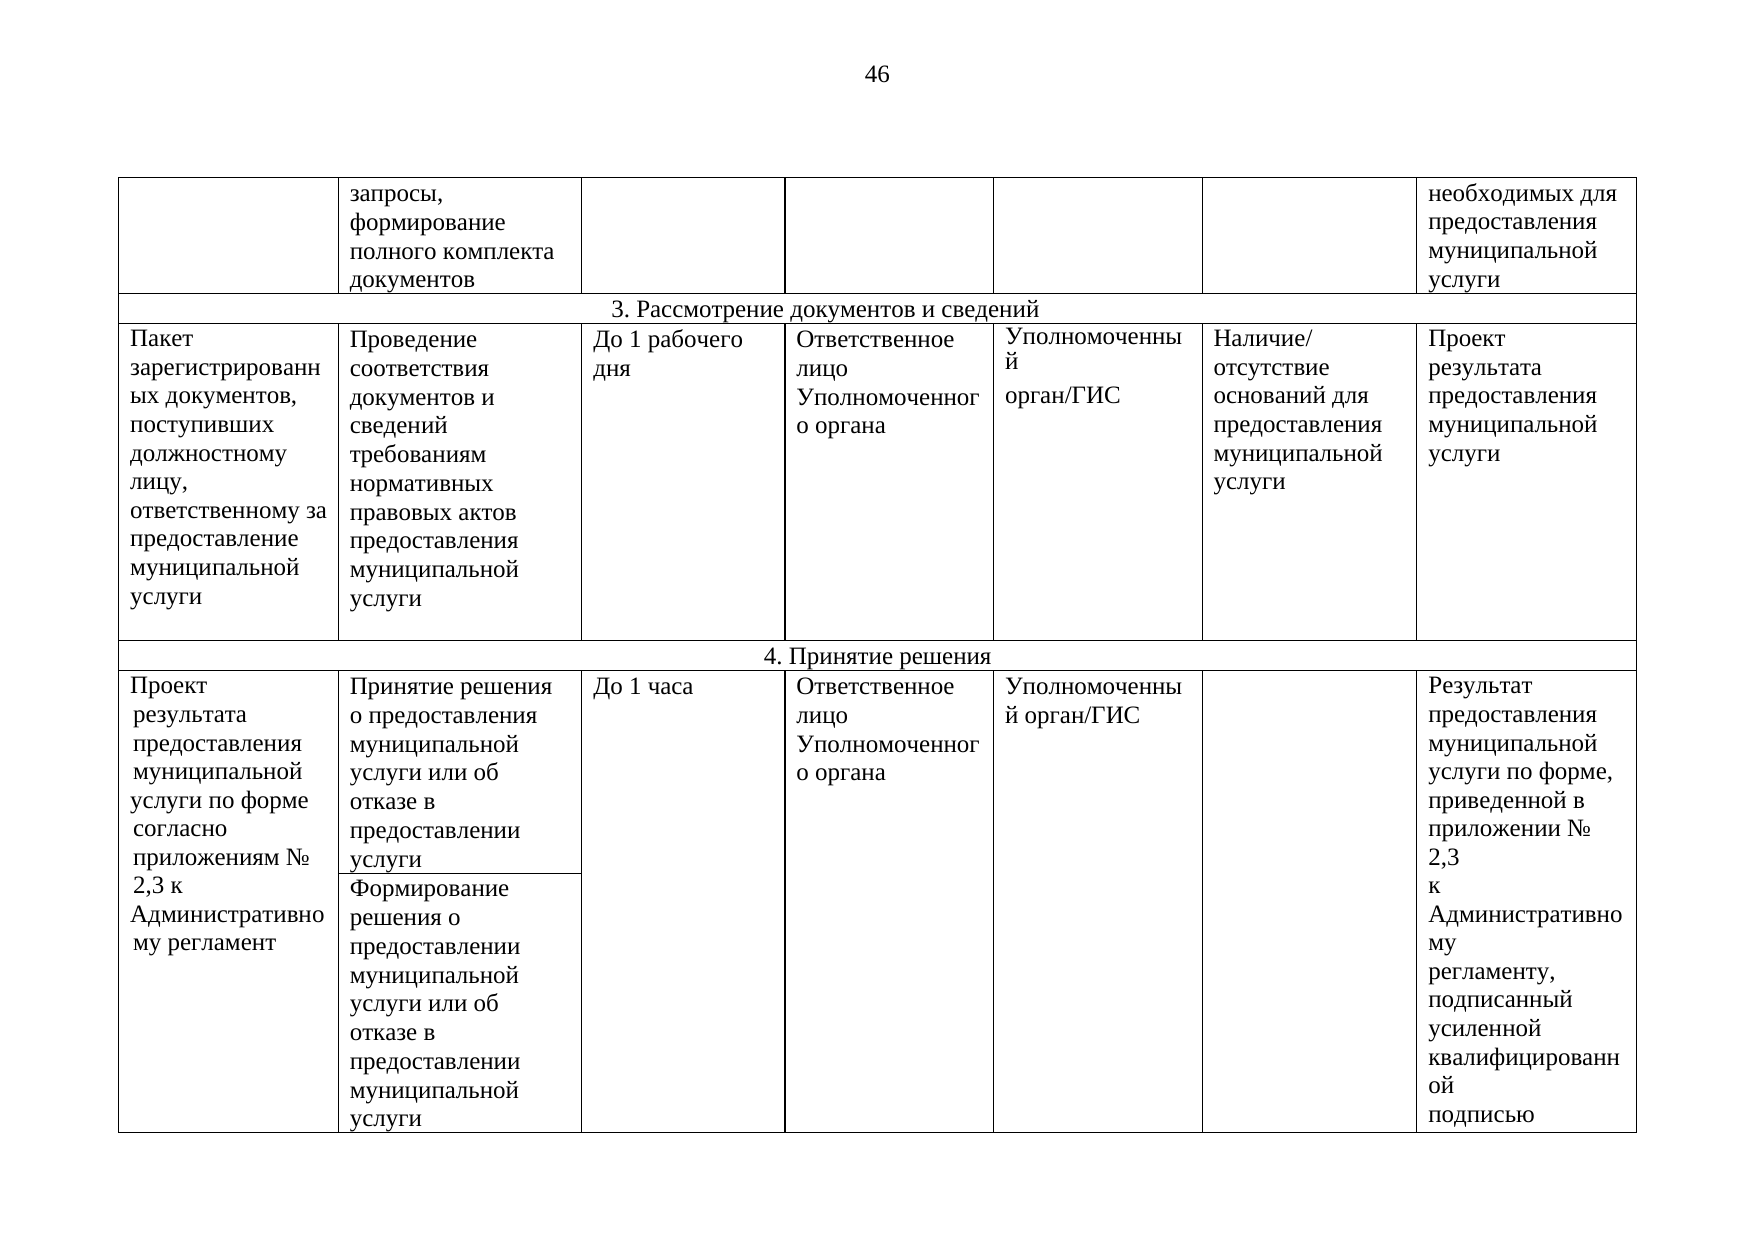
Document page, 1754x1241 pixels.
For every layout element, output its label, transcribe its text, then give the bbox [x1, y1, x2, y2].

table_cell Пакет зарегистрированных документов, поступивших должностному лицу, ответственному за предоставление муниципальной услуги [119, 324, 338, 640]
table_cell Принятие решения о предоставления муниципальной услуги или об отказе в предоставлении услуги [339, 671, 581, 872]
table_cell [1417, 178, 1636, 293]
table_cell [1203, 178, 1416, 293]
table_cell Уполномоченный орган/ГИС [994, 671, 1202, 1132]
table_cell [1203, 671, 1416, 1132]
table_cell 4. Принятие решения [119, 641, 1636, 670]
table_cell Результат предоставления муниципальной услуги по форме, приведенной в приложении № 2,3 к Административному регламенту, подписанный усиленной квалифицированной подписью руководителем Уполномоченного органа или иного уполномоченного им лица. Решение об отказе в предоставлении муниципальной услуги, приведенное в Приложении № 5 к Административному регламенту, подписанный усиленной квалифицированной подписью руководителем Уполномоченного органа или иного уполномоченного им лица. [1417, 671, 1636, 1132]
table_cell Ответственное лицо Уполномоченного органа [786, 671, 993, 1132]
table_cell Наличие/отсутствие оснований для предоставления муниципальной услуги [1203, 324, 1416, 640]
table_cell Проект результата предоставления муниципальной услуги [1417, 324, 1636, 640]
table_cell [339, 178, 581, 293]
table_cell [339, 874, 581, 1132]
table_cell До 1 часа [582, 671, 784, 1132]
table_cell Проект результата предоставления муниципальной услуги по форме согласно приложениям № 2,3 к Административному регламент [119, 671, 338, 1132]
table_cell До 1 рабочего дня [582, 324, 784, 640]
table_cell Ответственное лицо Уполномоченного органа [786, 324, 993, 640]
table_cell Проведение соответствия документов и сведений требованиям нормативных правовых актов предоставления муниципальной услуги [339, 324, 581, 640]
table_cell 3. Рассмотрение документов и сведений [119, 294, 1636, 323]
table_cell Уполномоченный орган/ГИС [994, 324, 1202, 640]
